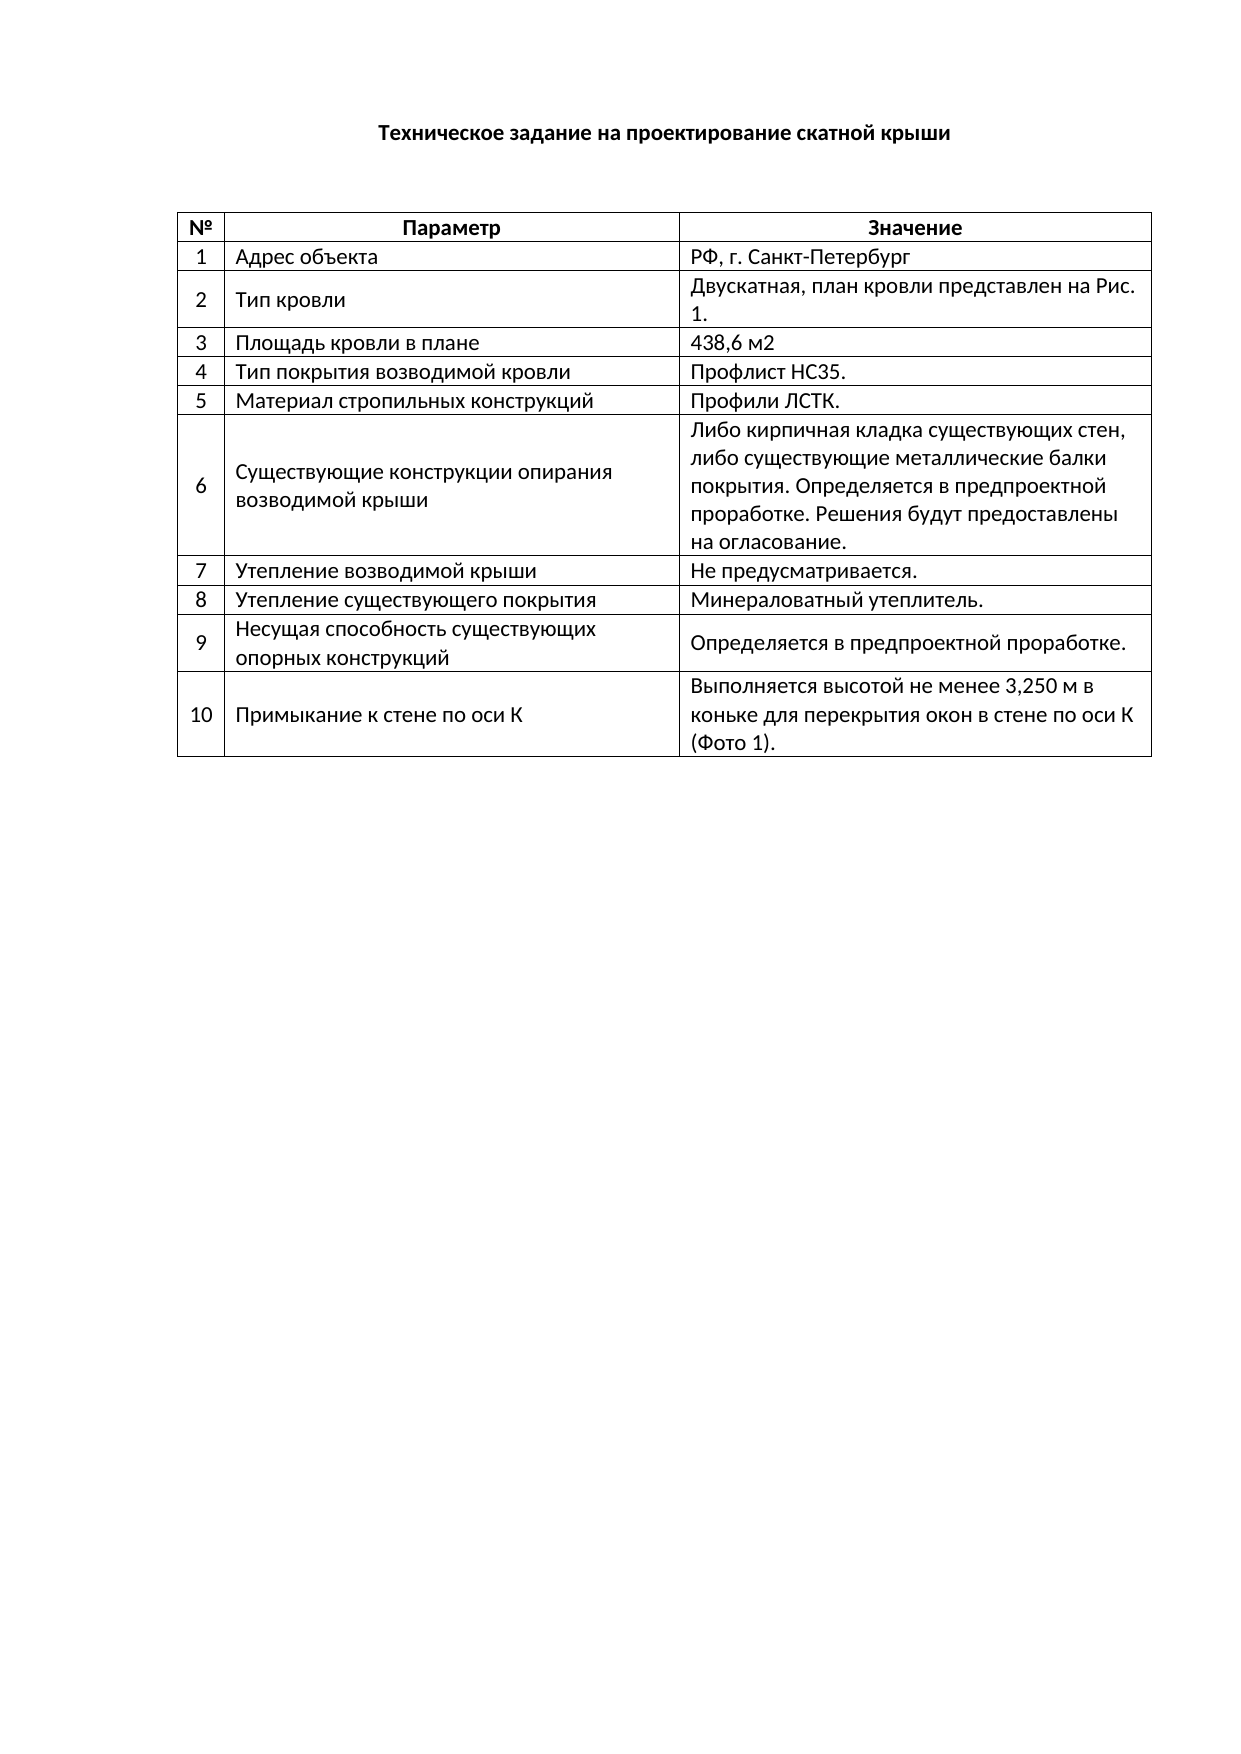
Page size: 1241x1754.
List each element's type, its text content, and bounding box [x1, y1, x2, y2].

table_cell Материал стропильных конструкций [225, 386, 679, 414]
table_header Параметр [225, 213, 679, 241]
table_header Значение [680, 213, 1151, 241]
table_cell 6 [178, 415, 224, 555]
table_cell Несущая способность существующих опорных конструкций [225, 615, 679, 671]
text Техническое задание на проектирование скатной крыши [177, 118, 1152, 146]
table_cell Двускатная, план кровли представлен на Рис. 1. [680, 271, 1151, 327]
table_cell 3 [178, 328, 224, 356]
table_cell Не предусматривается. [680, 556, 1151, 584]
table_cell 2 [178, 271, 224, 327]
table_cell 1 [178, 242, 224, 270]
table_cell Минераловатный утеплитель. [680, 586, 1151, 613]
table_cell Тип покрытия возводимой кровли [225, 357, 679, 385]
table_cell Либо кирпичная кладка существующих стен, либо существующие металлические балки покрытия. Определяется в предпроектной проработке. Решения будут предоставлены на огласование. [680, 415, 1151, 555]
table_cell РФ, г. Санкт-Петербург [680, 242, 1151, 270]
table_cell 5 [178, 386, 224, 414]
table_cell Площадь кровли в плане [225, 328, 679, 356]
table_cell 7 [178, 556, 224, 584]
table_cell Существующие конструкции опирания возводимой крыши [225, 415, 679, 555]
table_header № [178, 213, 224, 241]
table_cell Профлист НС35. [680, 357, 1151, 385]
table_cell Выполняется высотой не менее 3,250 м в коньке для перекрытия окон в стене по оси К (Фото 1). [680, 672, 1151, 756]
table_cell Утепление возводимой крыши [225, 556, 679, 584]
table_cell Примыкание к стене по оси К [225, 672, 679, 756]
table_cell 9 [178, 615, 224, 671]
table_cell Адрес объекта [225, 242, 679, 270]
table_cell Утепление существующего покрытия [225, 586, 679, 613]
table_cell Профили ЛСТК. [680, 386, 1151, 414]
table_cell 438,6 м2 [680, 328, 1151, 356]
table_cell 4 [178, 357, 224, 385]
table_cell Определяется в предпроектной проработке. [680, 615, 1151, 671]
table_cell Тип кровли [225, 271, 679, 327]
table_cell 10 [178, 672, 224, 756]
table_cell 8 [178, 586, 224, 613]
